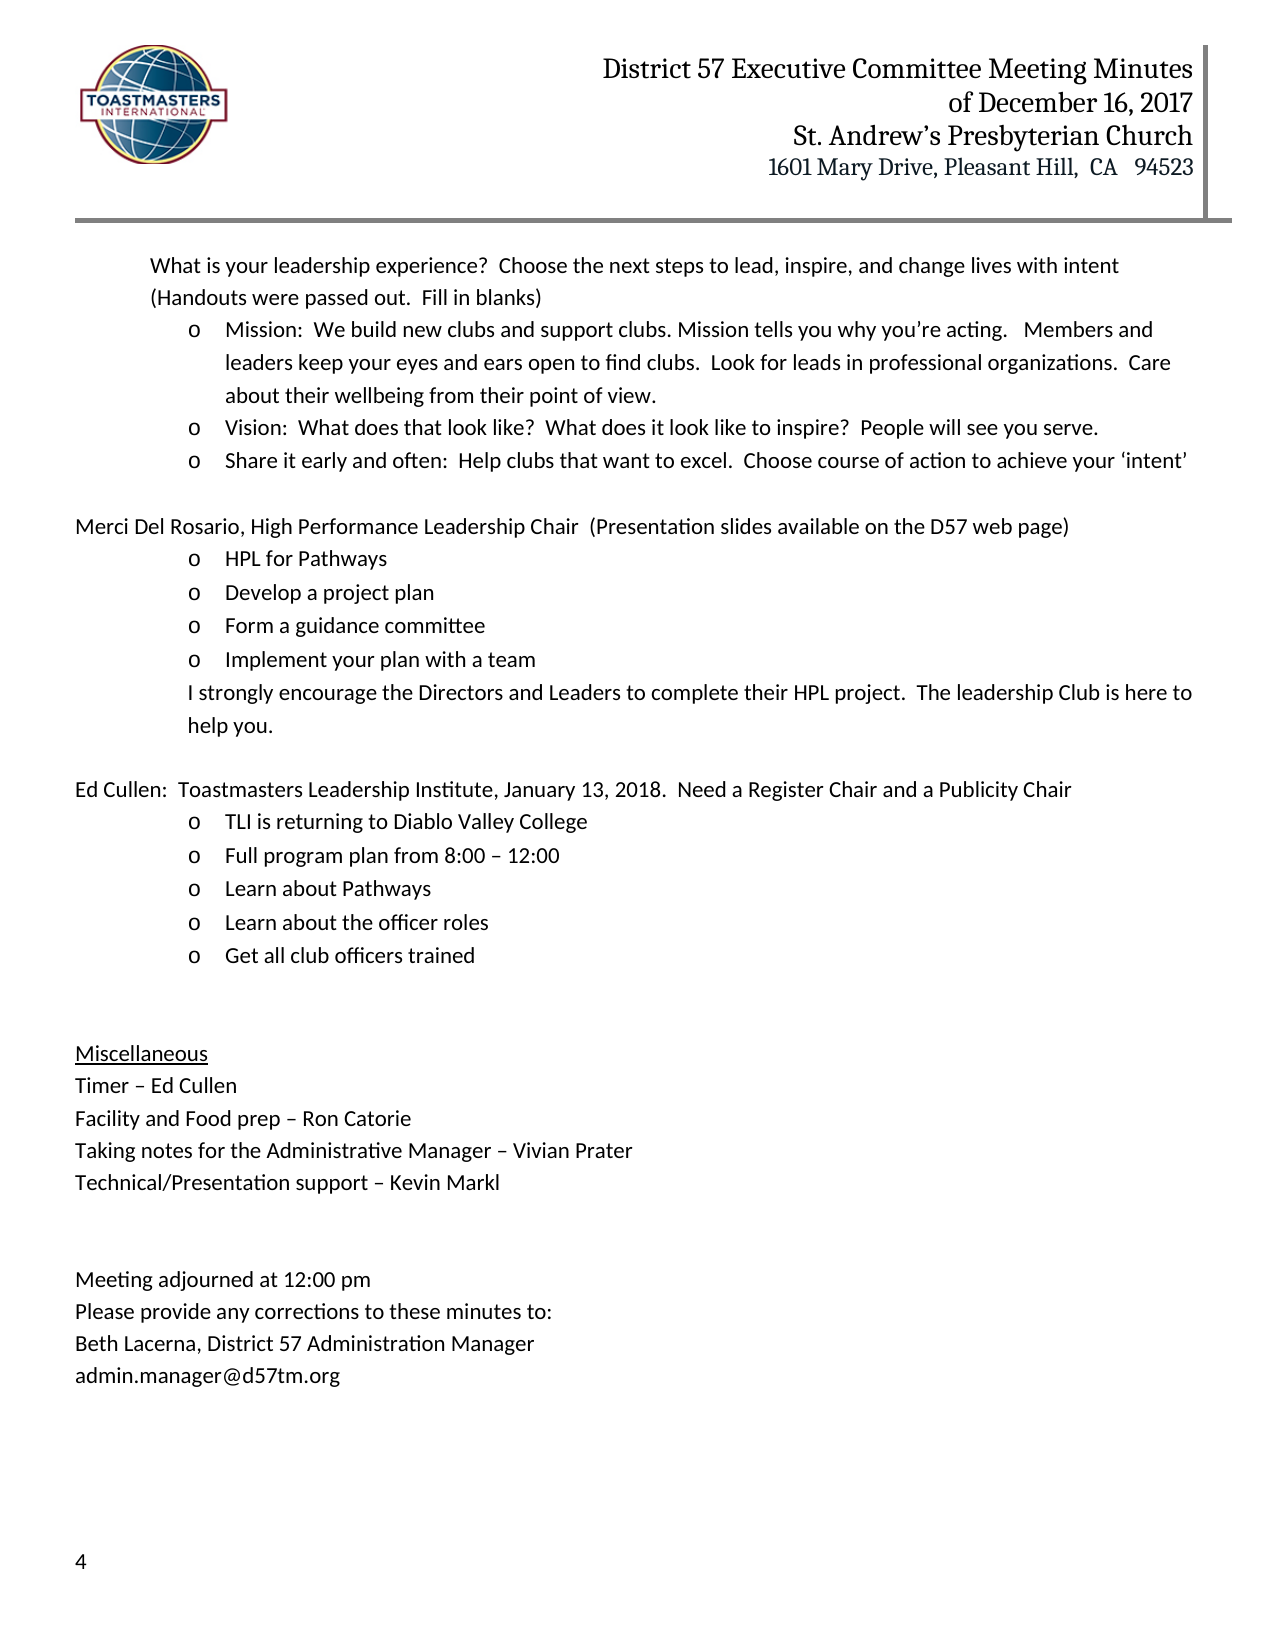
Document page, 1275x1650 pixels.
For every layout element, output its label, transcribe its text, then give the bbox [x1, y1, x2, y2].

list Develop a project plan [187, 578, 1200, 607]
list Mission: We build new clubs and support clubs. Mission tells you why you’re acting. Members and leaders keep your eyes and ears open to find clubs. Look for leads in professional organizations. Care about their wellbeing from their point of view. [187, 315, 1200, 409]
list HPL for Pathways [187, 544, 1200, 573]
list Full program plan from 8:00 – 12:00 [187, 841, 1200, 870]
text I strongly encourage the Directors and Leaders to complete their HPL project. The leadership Club is here to help you. [187, 678, 1200, 739]
text Taking notes for the Administrative Manager – Vivian Prater [75, 1136, 1200, 1164]
text Beth Lacerna, District 57 Administration Manager [75, 1329, 1200, 1357]
list Form a guidance committee [187, 611, 1200, 641]
text Please provide any corrections to these minutes to: [75, 1297, 1200, 1325]
text admin.manager@d57tm.org [75, 1361, 1200, 1389]
picture [75, 45, 234, 164]
text Ed Cullen: Toastmasters Leadership Institute, January 13, 2018. Need a Register Chair and a Publicity Chair [75, 775, 1200, 803]
text Miscellaneous [75, 1039, 1200, 1067]
text Timer – Ed Cullen [75, 1072, 1200, 1099]
list Get all club officers trained [187, 941, 1200, 971]
list TLI is returning to Diablo Valley College [187, 807, 1200, 836]
list Vision: What does that look like? What does it look like to inspire? People will see you serve. [187, 413, 1200, 442]
text Merci Del Rosario, High Performance Leadership Chair (Presentation slides available on the D57 web page) [75, 512, 1200, 540]
text Technical/Presentation support – Kevin Markl [75, 1168, 1200, 1196]
list Implement your plan with a team [187, 645, 1200, 674]
text Facility and Food prep – Ron Catorie [75, 1104, 1200, 1132]
list Share it early and often: Help clubs that want to excel. Choose course of action to achieve your ‘intent’ [187, 446, 1200, 476]
list Learn about the officer roles [187, 908, 1200, 937]
list Learn about Pathways [187, 874, 1200, 903]
text Meeting adjourned at 12:00 pm [75, 1265, 1200, 1293]
text What is your leadership experience? Choose the next steps to lead, inspire, and change lives with intent (Handouts were passed out. Fill in blanks) [150, 251, 1200, 311]
